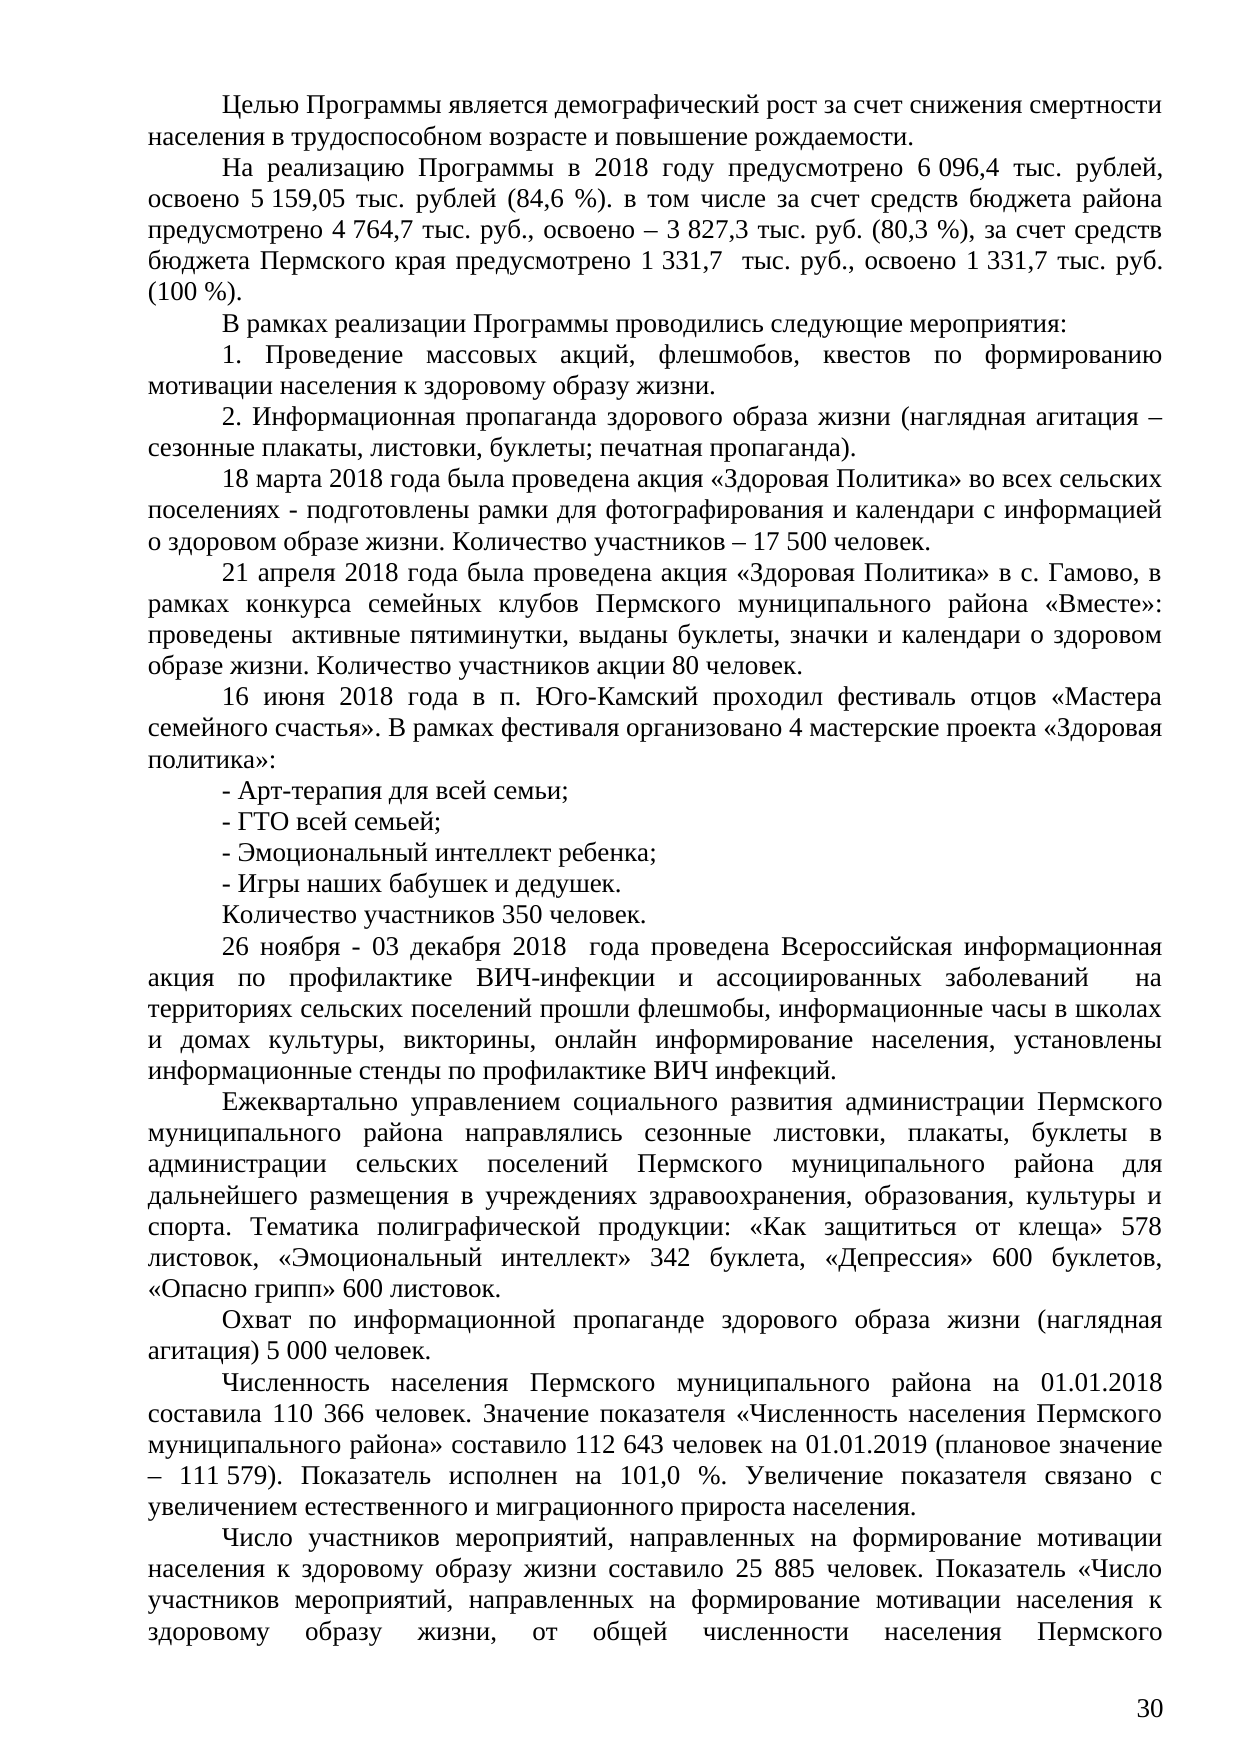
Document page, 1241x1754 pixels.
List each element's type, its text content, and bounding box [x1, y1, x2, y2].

text 2. Информационная пропаганда здорового образа жизни (наглядная агитация – сезонные плакаты, листовки, буклеты; печатная пропаганда). [148, 400, 1163, 462]
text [148, 1521, 1163, 1646]
text - Игры наших бабушек и дедушек. [148, 867, 1163, 898]
text - ГТО всей семьей; [148, 805, 1163, 836]
text 26 ноября - 03 декабря 2018 года проведена Всероссийская информационная акция по профилактике ВИЧ-инфекции и ассоциированных заболеваний на территориях сельских поселений прошли флешмобы, информационные часы в школах и домах культуры, викторины, онлайн информирование населения, установлены информационные стенды по профилактике ВИЧ инфекций. [148, 929, 1163, 1085]
text В рамках реализации Программы проводились следующие мероприятия: [148, 307, 1163, 338]
text На реализацию Программы в 2018 году предусмотрено 6 096,4 тыс. рублей, освоено 5 159,05 тыс. рублей (84,6 %). в том числе за счет средств бюджета района предусмотрено 4 764,7 тыс. руб., освоено – 3 827,3 тыс. руб. (80,3 %), за счет средств бюджета Пермского края предусмотрено 1 331,7 тыс. руб., освоено 1 331,7 тыс. руб. (100 %). [148, 151, 1163, 307]
text Целью Программы является демографический рост за счет снижения смертности населения в трудоспособном возрасте и повышение рождаемости. [148, 89, 1163, 151]
text 16 июня 2018 года в п. Юго-Камский проходил фестиваль отцов «Мастера семейного счастья». В рамках фестиваля организовано 4 мастерские проекта «Здоровая политика»: [148, 680, 1163, 774]
text 1. Проведение массовых акций, флешмобов, квестов по формированию мотивации населения к здоровому образу жизни. [148, 338, 1163, 400]
text - Арт-терапия для всей семьи; [148, 774, 1163, 805]
text - Эмоциональный интеллект ребенка; [148, 836, 1163, 867]
text Количество участников 350 человек. [148, 898, 1163, 929]
text Охват по информационной пропаганде здорового образа жизни (наглядная агитация) 5 000 человек. [148, 1303, 1163, 1366]
text 18 марта 2018 года была проведена акция «Здоровая Политика» во всех сельских поселениях - подготовлены рамки для фотографирования и календари с информацией о здоровом образе жизни. Количество участников – 17 500 человек. [148, 462, 1163, 556]
text 21 апреля 2018 года была проведена акция «Здоровая Политика» в с. Гамово, в рамках конкурса семейных клубов Пермского муниципального района «Вместе»: проведены активные пятиминутки, выданы буклеты, значки и календари о здоровом образе жизни. Количество участников акции 80 человек. [148, 556, 1163, 680]
text Ежеквартально управлением социального развития администрации Пермского муниципального района направлялись сезонные листовки, плакаты, буклеты в администрации сельских поселений Пермского муниципального района для дальнейшего размещения в учреждениях здравоохранения, образования, культуры и спорта. Тематика полиграфической продукции: «Как защититься от клеща» 578 листовок, «Эмоциональный интеллект» 342 буклета, «Депрессия» 600 буклетов, «Опасно грипп» 600 листовок. [148, 1085, 1163, 1303]
text Численность населения Пермского муниципального района на 01.01.2018 составила 110 366 человек. Значение показателя «Численность населения Пермского муниципального района» составило 112 643 человек на 01.01.2019 (плановое значение – 111 579). Показатель исполнен на 101,0 %. Увеличение показателя связано с увеличением естественного и миграционного прироста населения. [148, 1366, 1163, 1521]
